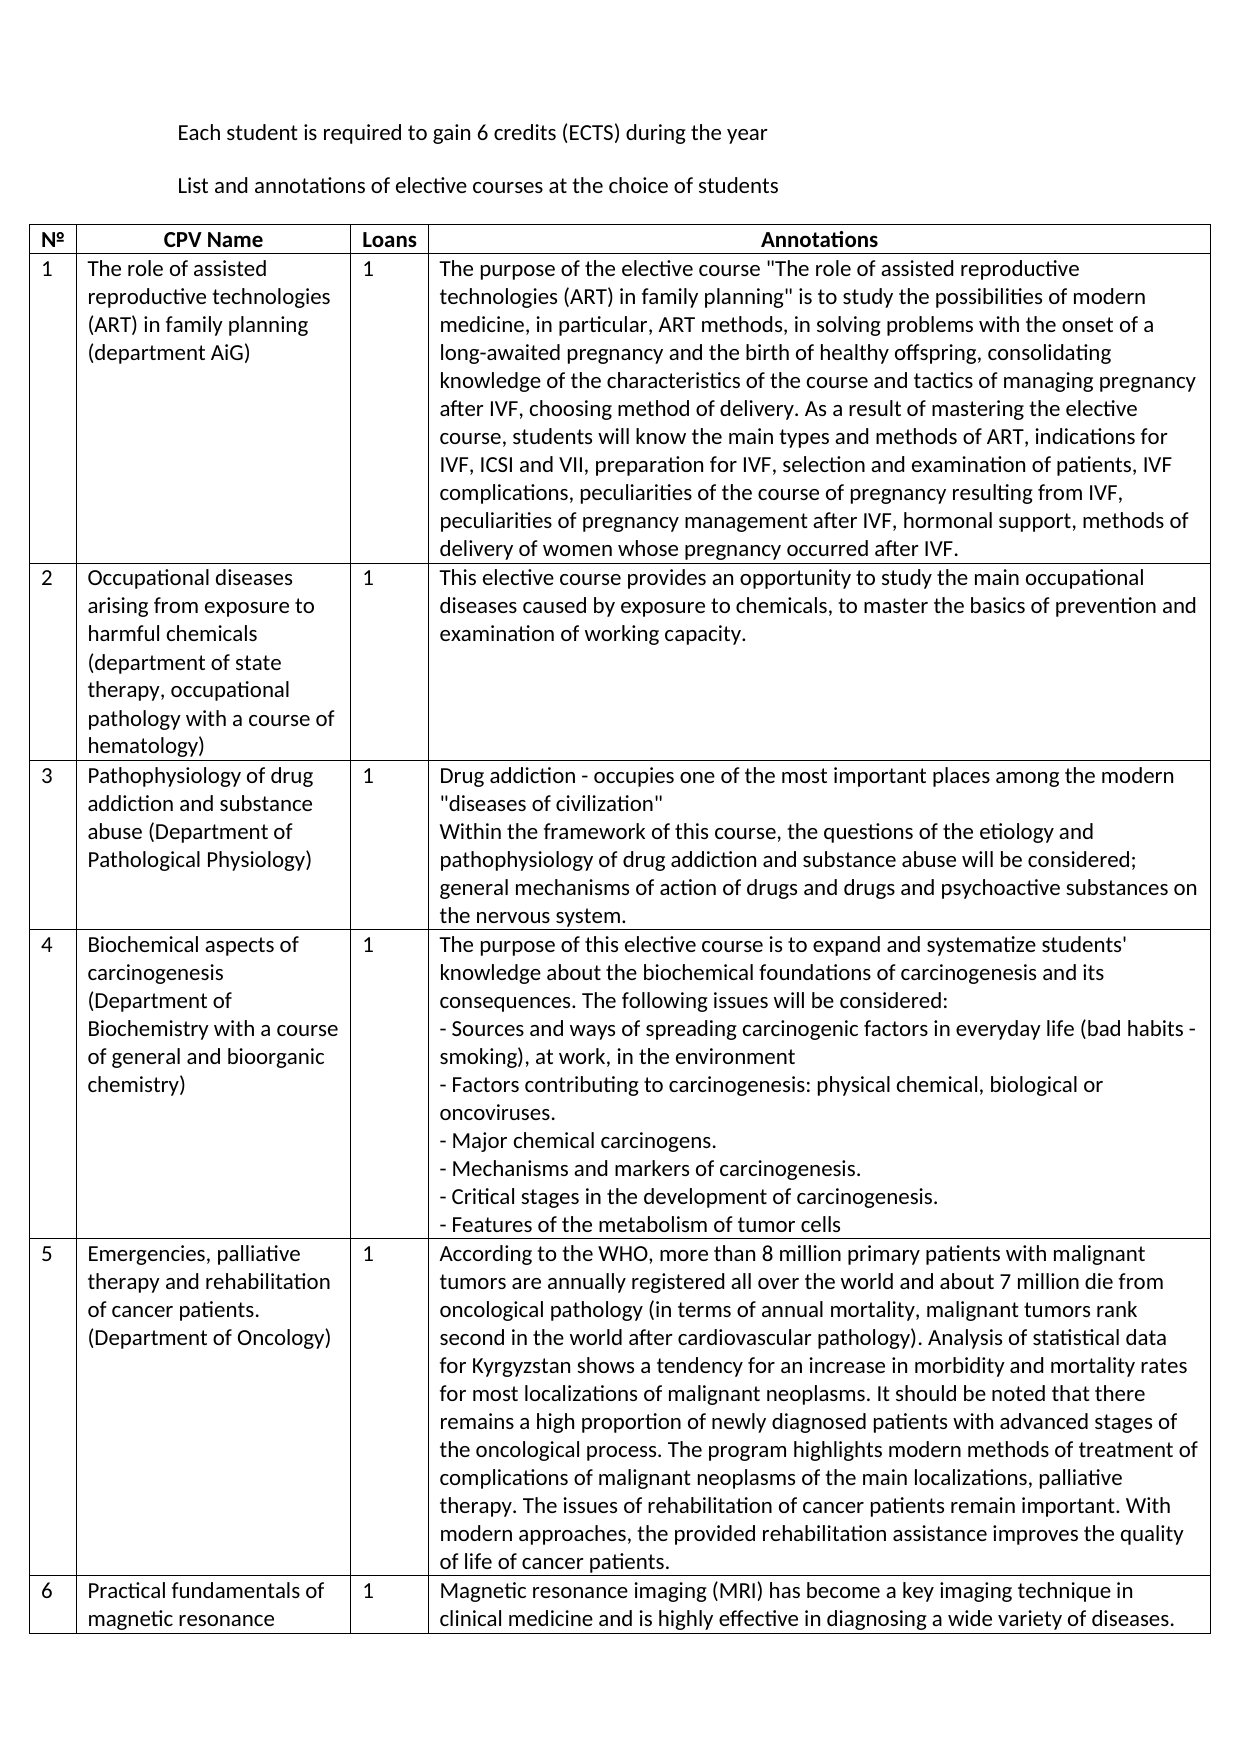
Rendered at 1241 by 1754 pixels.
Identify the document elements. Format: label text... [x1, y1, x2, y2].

table_cell 1 [351, 1239, 428, 1575]
table_cell 2 [30, 564, 76, 760]
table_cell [77, 1576, 350, 1632]
table_cell Drug addiction - occupies one of the most important places among the modern "diseases of civilization" Within the framework of this course, the questions of the etiology and pathophysiology of drug addiction and substance abuse will be considered; general mechanisms of action of drugs and drugs and psychoactive substances on the nervous system. [429, 761, 1210, 929]
table_cell 1 [351, 1576, 428, 1632]
table_cell 3 [30, 761, 76, 929]
table_cell The purpose of the elective course "The role of assisted reproductive technologies (ART) in family planning" is to study the possibilities of modern medicine, in particular, ART methods, in solving problems with the onset of a long-awaited pregnancy and the birth of healthy offspring, consolidating knowledge of the characteristics of the course and tactics of managing pregnancy after IVF, choosing method of delivery. As a result of mastering the elective course, students will know the main types and methods of ART, indications for IVF, ICSI and VII, preparation for IVF, selection and examination of patients, IVF complications, peculiarities of the course of pregnancy resulting from IVF, peculiarities of pregnancy management after IVF, hormonal support, methods of delivery of women whose pregnancy occurred after IVF. [429, 254, 1210, 562]
table_cell 1 [351, 930, 428, 1238]
table_cell 4 [30, 930, 76, 1238]
table_cell 5 [30, 1239, 76, 1575]
table_cell Biochemical aspects of carcinogenesis (Department of Biochemistry with a course of general and bioorganic chemistry) [77, 930, 350, 1238]
table_header Annotations [429, 225, 1210, 253]
table_header CPV Name [77, 225, 350, 253]
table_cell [429, 1576, 1210, 1632]
table_cell According to the WHO, more than 8 million primary patients with malignant tumors are annually registered all over the world and about 7 million die from oncological pathology (in terms of annual mortality, malignant tumors rank second in the world after cardiovascular pathology). Analysis of statistical data for Kyrgyzstan shows a tendency for an increase in morbidity and mortality rates for most localizations of malignant neoplasms. It should be noted that there remains a high proportion of newly diagnosed patients with advanced stages of the oncological process. The program highlights modern methods of treatment of complications of malignant neoplasms of the main localizations, palliative therapy. The issues of rehabilitation of cancer patients remain important. With modern approaches, the provided rehabilitation assistance improves the quality of life of cancer patients. [429, 1239, 1210, 1575]
table_cell 1 [351, 761, 428, 929]
table_cell 1 [351, 564, 428, 760]
table_header Loans [351, 225, 428, 253]
table_cell 1 [30, 254, 76, 562]
table_cell 1 [351, 254, 428, 562]
text List and annotations of elective courses at the choice of students [177, 171, 1152, 199]
table_cell Pathophysiology of drug addiction and substance abuse (Department of Pathological Physiology) [77, 761, 350, 929]
table_cell This elective course provides an opportunity to study the main occupational diseases caused by exposure to chemicals, to master the basics of prevention and examination of working capacity. [429, 564, 1210, 760]
text Each student is required to gain 6 credits (ECTS) during the year [177, 118, 1152, 146]
table_cell 6 [30, 1576, 76, 1632]
table_cell Emergencies, palliative therapy and rehabilitation of cancer patients. (Department of Oncology) [77, 1239, 350, 1575]
table_cell The role of assisted reproductive technologies (ART) in family planning (department AiG) [77, 254, 350, 562]
table_header № [30, 225, 76, 253]
table_cell Occupational diseases arising from exposure to harmful chemicals (department of state therapy, occupational pathology with a course of hematology) [77, 564, 350, 760]
table_cell The purpose of this elective course is to expand and systematize students' knowledge about the biochemical foundations of carcinogenesis and its consequences. The following issues will be considered: - Sources and ways of spreading carcinogenic factors in everyday life (bad habits - smoking), at work, in the environment - Factors contributing to carcinogenesis: physical chemical, biological or oncoviruses. - Major chemical carcinogens. - Mechanisms and markers of carcinogenesis. - Critical stages in the development of carcinogenesis. - Features of the metabolism of tumor cells [429, 930, 1210, 1238]
